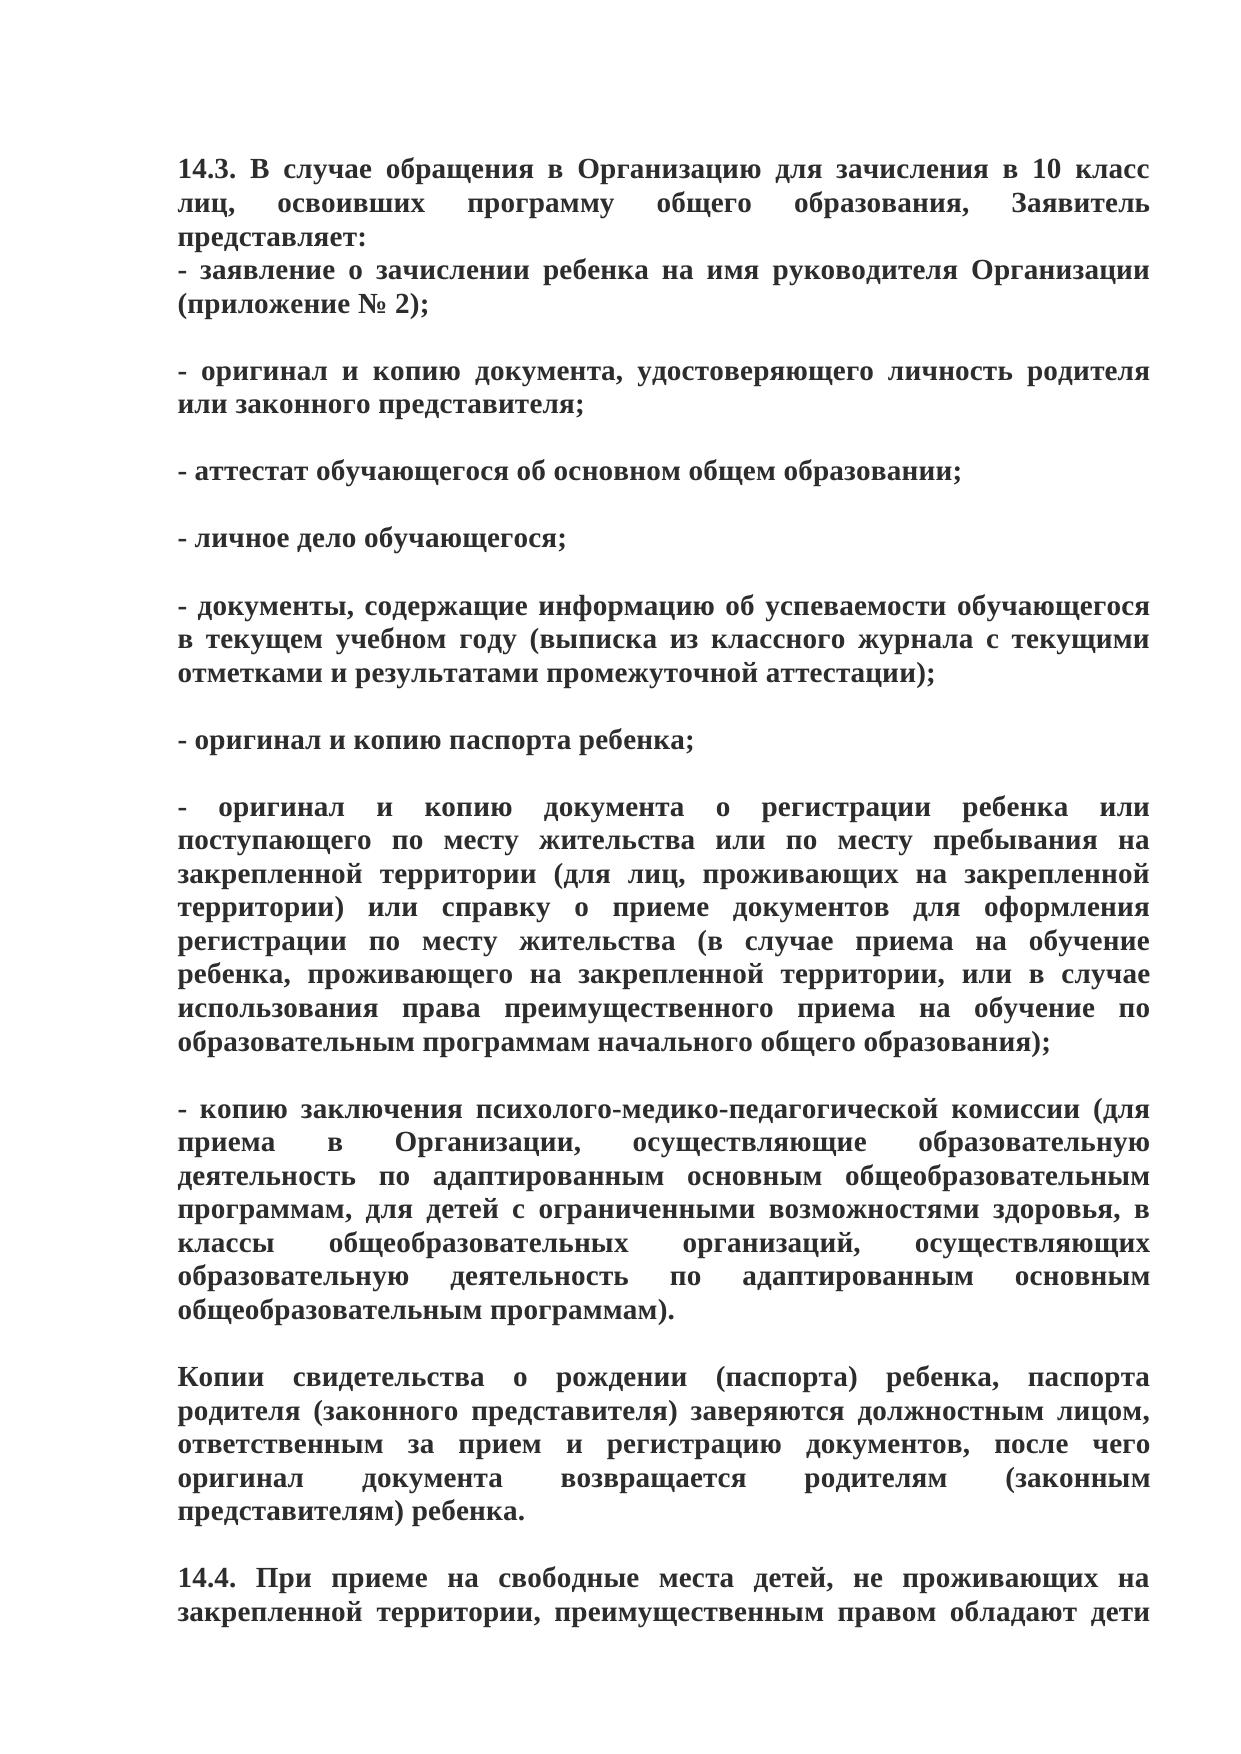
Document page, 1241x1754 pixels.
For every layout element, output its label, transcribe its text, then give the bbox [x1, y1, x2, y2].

text - оригинал и копию документа о регистрации ребенка или поступающего по месту жительства или по месту пребывания на закрепленной территории (для лиц, проживающих на закрепленной территории) или справку о приеме документов для оформления регистрации по месту жительства (в случае приема на обучение ребенка, проживающего на закрепленной территории, или в случае использования права преимущественного приема на обучение по образовательным программам начального общего образования); [177, 755, 1152, 1057]
text Копии свидетельства о рождении (паспорта) ребенка, паспорта родителя (законного представителя) заверяются должностным лицом, ответственным за прием и регистрацию документов, после чего оригинал документа возвращается родителям (законным представителям) ребенка. [177, 1326, 1152, 1527]
text - копию заключения психолого-медико-педагогической комиссии (для приема в Организации, осуществляющие образовательную деятельность по адаптированным основным общеобразовательным программам, для детей с ограниченными возможностями здоровья, в классы общеобразовательных организаций, осуществляющих образовательную деятельность по адаптированным основным общеобразовательным программам). [177, 1057, 1152, 1326]
text 14.3. В случае обращения в Организацию для зачисления в 10 класс лиц, освоивших программу общего образования, Заявитель представляет: [177, 118, 1152, 252]
text - документы, содержащие информацию об успеваемости обучающегося в текущем учебном году (выписка из классного журнала с текущими отметками и результатами промежуточной аттестации); [177, 554, 1152, 688]
text - оригинал и копию паспорта ребенка; [177, 688, 1152, 755]
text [177, 1527, 1152, 1627]
text - аттестат обучающегося об основном общем образовании; [177, 420, 1152, 487]
text - личное дело обучающегося; [177, 487, 1152, 554]
text - заявление о зачислении ребенка на имя руководителя Организации (приложение № 2); [177, 252, 1152, 319]
text - оригинал и копию документа, удостоверяющего личность родителя или законного представителя; [177, 319, 1152, 420]
